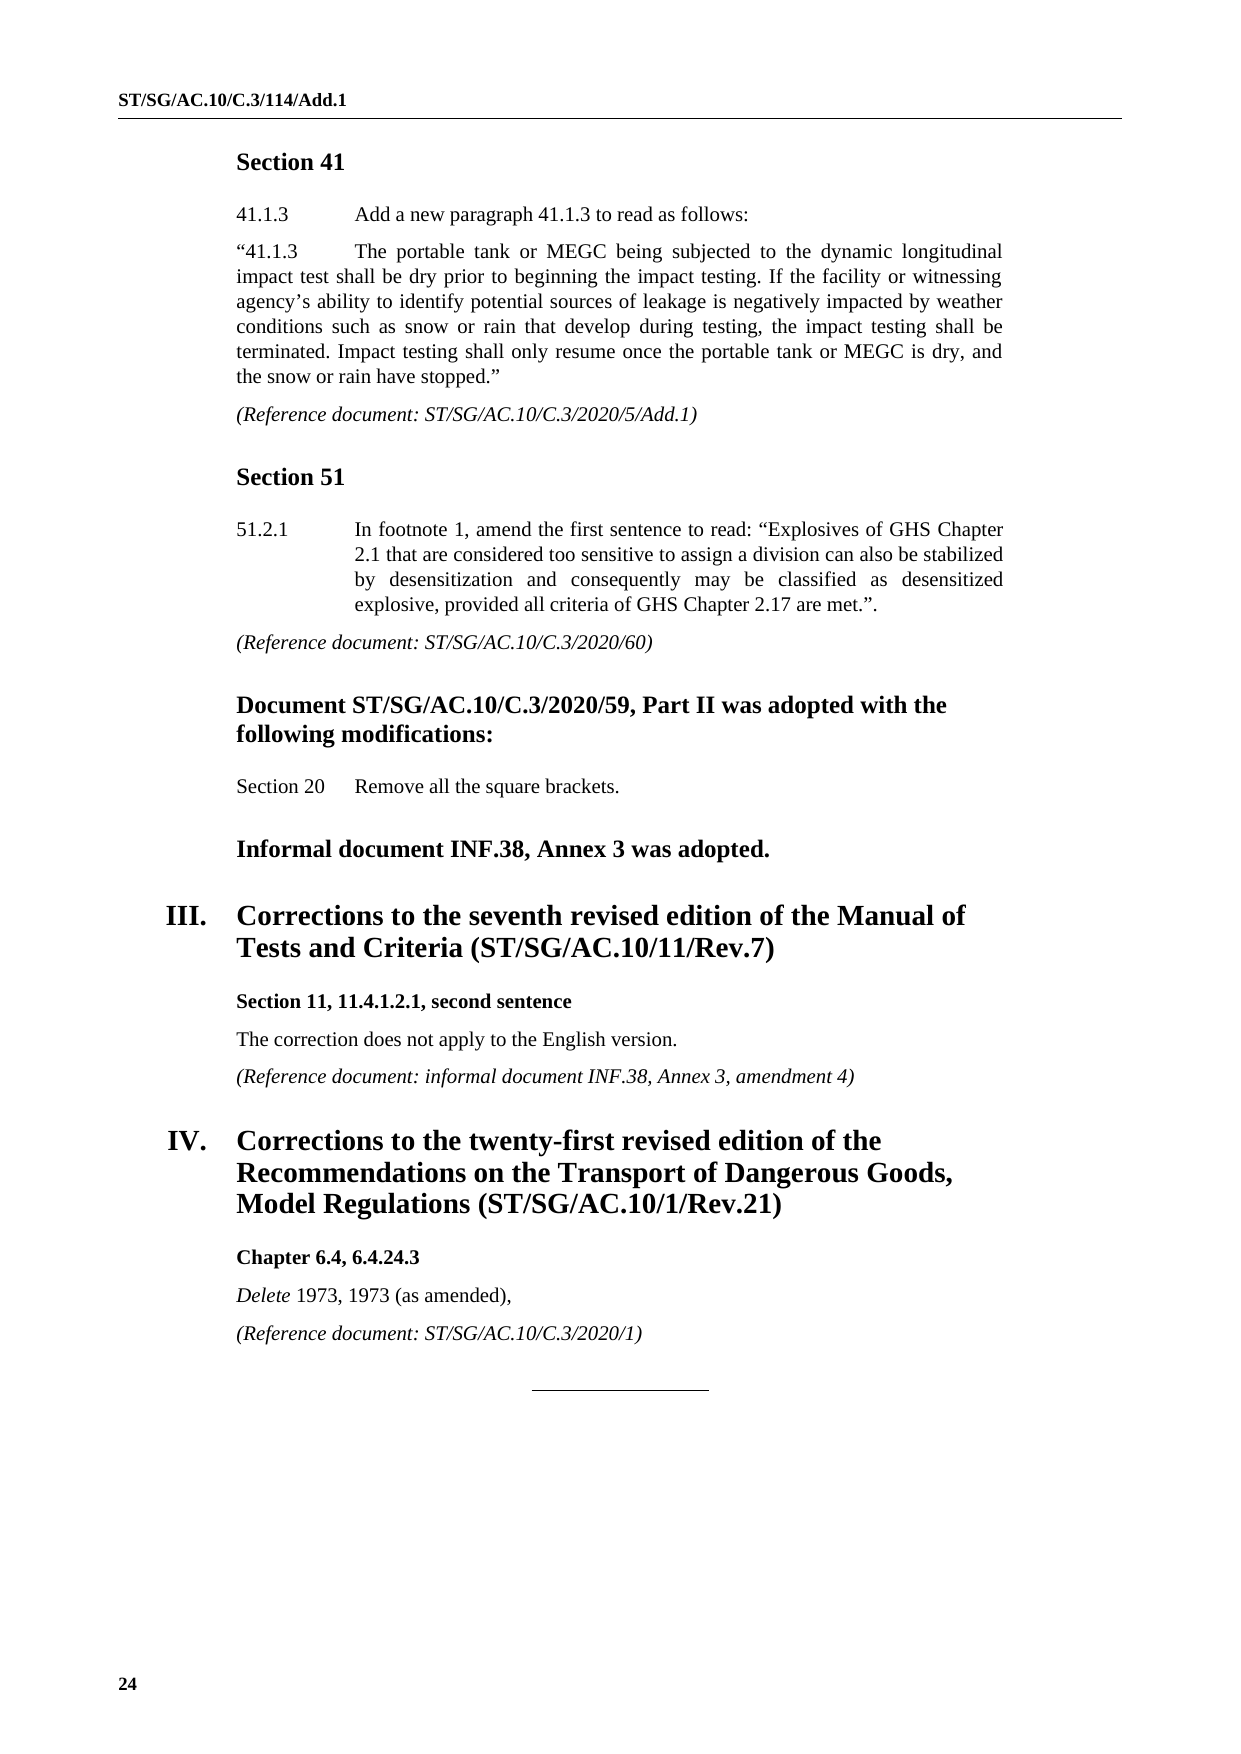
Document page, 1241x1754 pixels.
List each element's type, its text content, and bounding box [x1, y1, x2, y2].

text “41.1.3 The portable tank or MEGC being subjected to the dynamic longitudinal impact test shall be dry prior to beginning the impact testing. If the facility or witnessing agency’s ability to identify potential sources of leakage is negatively impacted by weather conditions such as snow or rain that develop during testing, the impact testing shall be terminated. Impact testing shall only resume once the portable tank or MEGC is dry, and the snow or rain have stopped.” [236, 238, 1004, 388]
text (Reference document: ST/SG/AC.10/C.3/2020/5/Add.1) [236, 401, 1004, 426]
text (Reference document: ST/SG/AC.10/C.3/2020/1) [236, 1319, 1004, 1344]
text 41.1.3 Add a new paragraph 41.1.3 to read as follows: [236, 201, 1004, 226]
text Delete 1973, 1973 (as amended), [236, 1282, 1004, 1307]
text Informal document INF.38, Annex 3 was adopted. [118, 835, 1004, 863]
text 51.2.1 In footnote 1, amend the first sentence to read: “Explosives of GHS Chapter 2.1 that are considered too sensitive to assign a division can also be stabilized by desensitization and consequently may be classified as desensitized explosive, provided all criteria of GHS Chapter 2.17 are met.”. [236, 516, 1004, 616]
text (Reference document: informal document INF.38, Annex 3, amendment 4) [236, 1063, 1004, 1088]
text III. Corrections to the seventh revised edition of the Manual of Tests and Criteria (ST/SG/AC.10/11/Rev.7) [118, 901, 1004, 963]
text IV. Corrections to the twenty-first revised edition of the Recommendations on the Transport of Dangerous Goods, Model Regulations (ST/SG/AC.10/1/Rev.21) [118, 1126, 1004, 1219]
text Chapter 6.4, 6.4.24.3 [118, 1244, 1004, 1269]
text Section 41 [118, 148, 1004, 176]
text Section 11, 11.4.1.2.1, second sentence [118, 988, 1004, 1013]
text Section 51 [118, 463, 1004, 491]
text (Reference document: ST/SG/AC.10/C.3/2020/60) [236, 629, 1004, 654]
text Document ST/SG/AC.10/C.3/2020/59, Part II was adopted with the following modifications: [118, 691, 1004, 748]
text The correction does not apply to the English version. [236, 1026, 1004, 1051]
text Section 20 Remove all the square brackets. [236, 773, 1004, 798]
